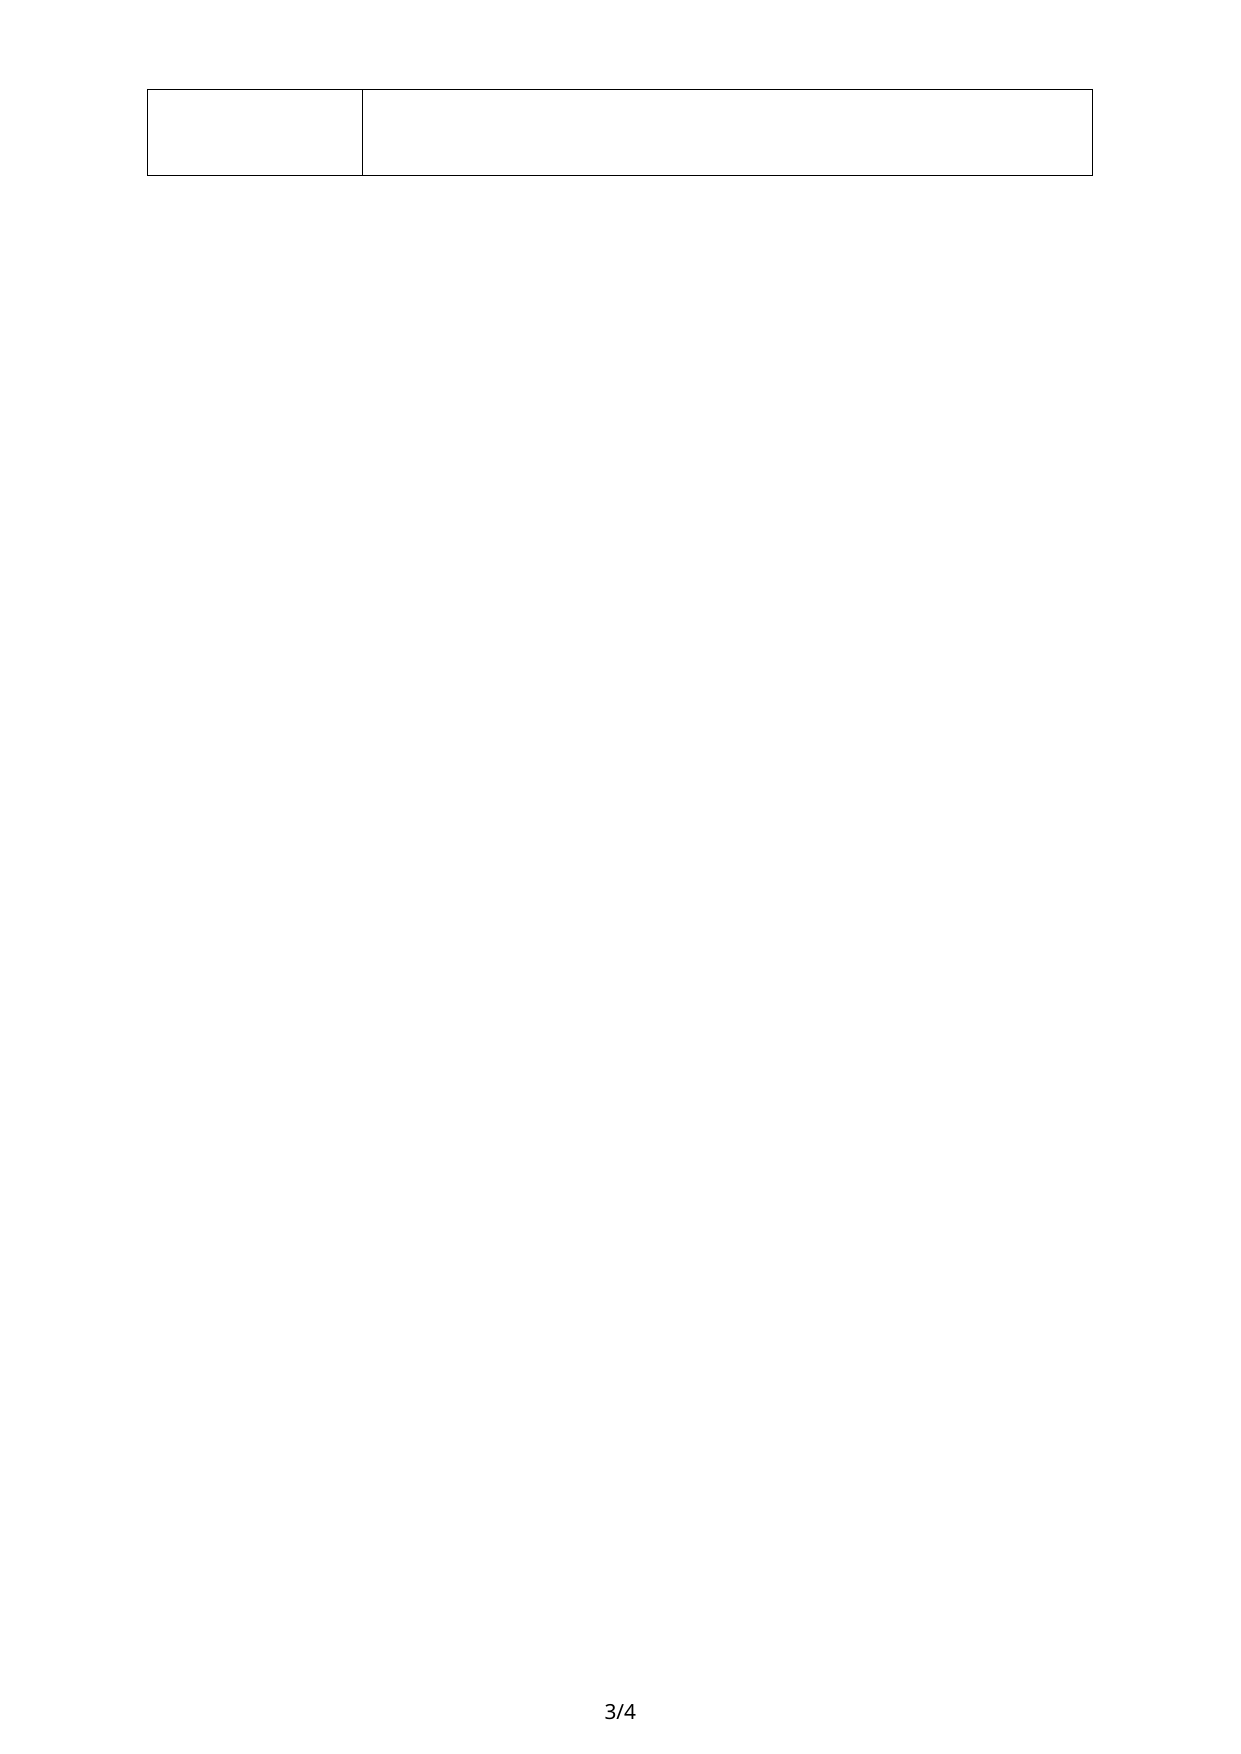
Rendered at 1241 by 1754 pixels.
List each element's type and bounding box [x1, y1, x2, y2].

table_cell [363, 90, 1092, 175]
table_cell [148, 90, 362, 175]
